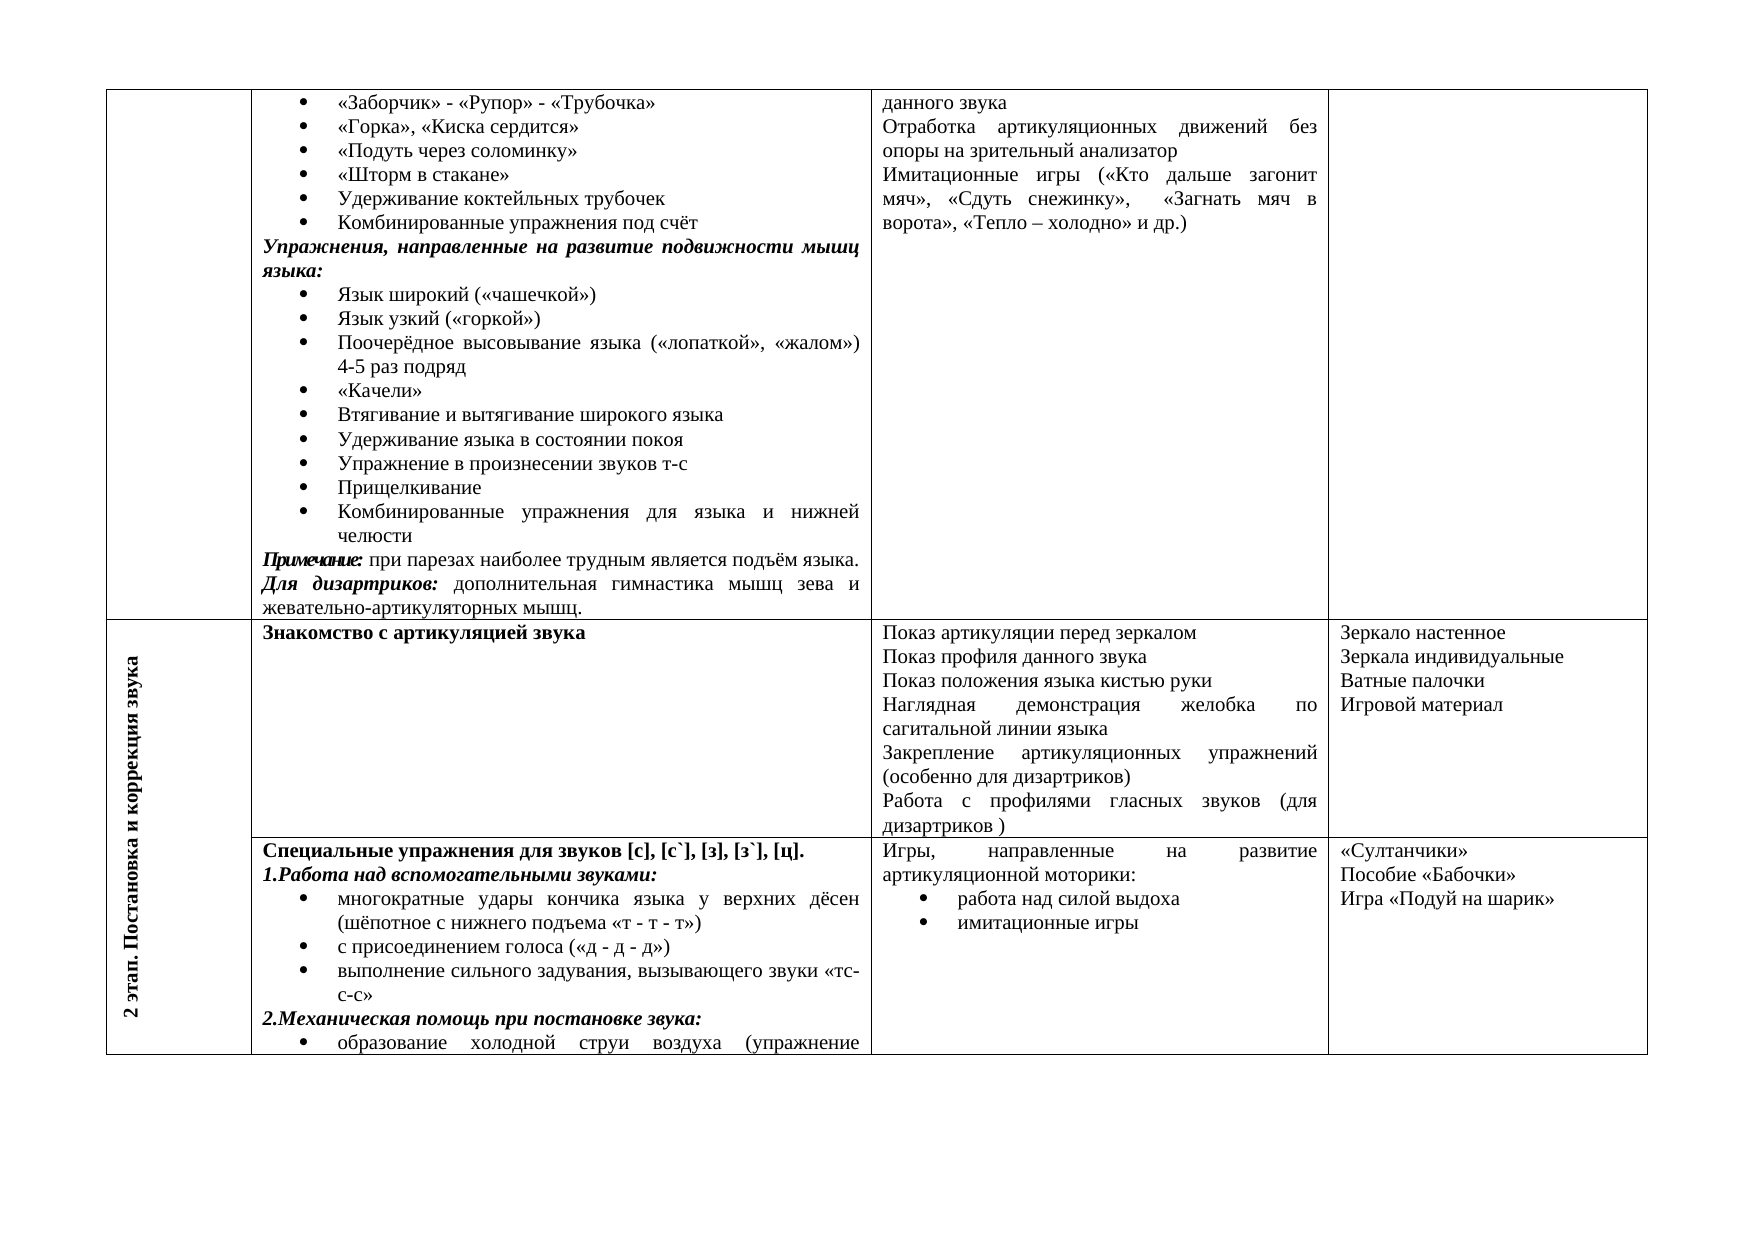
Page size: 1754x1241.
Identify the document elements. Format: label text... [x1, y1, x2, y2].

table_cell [252, 838, 871, 1054]
table_cell Зеркало настенное Зеркала индивидуальные Ватные палочки Игровой материал [1329, 620, 1647, 837]
table_cell Знакомство с артикуляцией звука [252, 620, 871, 837]
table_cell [872, 90, 1328, 619]
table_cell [1329, 838, 1647, 1054]
table_cell 2 этап. Постановка и коррекция звука [107, 620, 251, 1054]
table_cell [252, 90, 871, 619]
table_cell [1329, 90, 1647, 619]
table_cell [872, 838, 1328, 1054]
table_cell Показ артикуляции перед зеркалом Показ профиля данного звука Показ положения языка кистью руки Наглядная демонстрация желобка по сагитальной линии языка Закрепление артикуляционных упражнений (особенно для дизартриков) Работа с профилями гласных звуков (для дизартриков ) [872, 620, 1328, 837]
